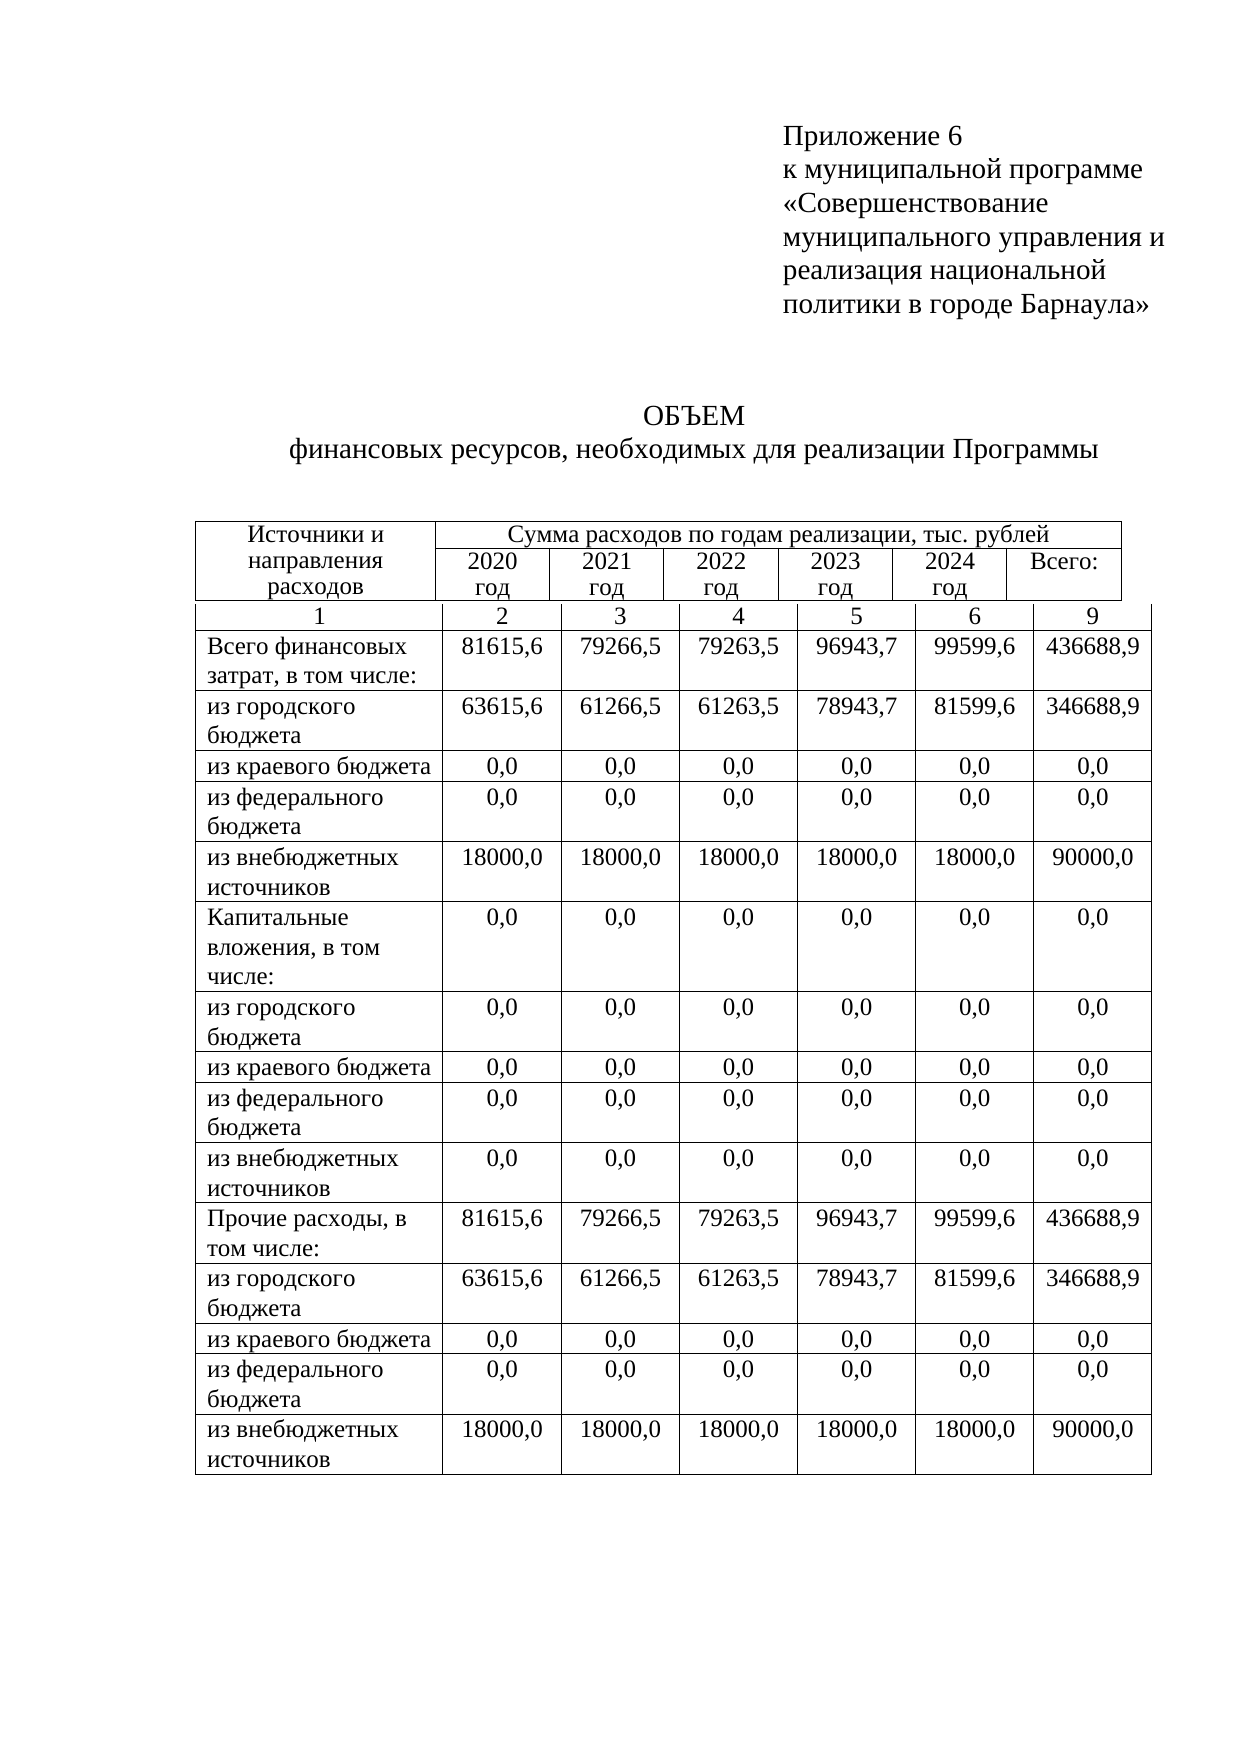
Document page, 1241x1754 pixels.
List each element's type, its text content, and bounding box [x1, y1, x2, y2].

table_cell 0,0 [916, 902, 1033, 991]
table_header 4 [680, 604, 797, 630]
table_cell 0,0 [916, 1052, 1033, 1082]
table_cell 0,0 [562, 992, 679, 1051]
table_cell 0,0 [916, 1143, 1033, 1202]
table_cell 0,0 [798, 1354, 915, 1413]
table_cell 0,0 [798, 1324, 915, 1353]
table_cell 0,0 [1034, 1052, 1151, 1082]
table_cell 0,0 [562, 1143, 679, 1202]
table_cell 99599,6 [916, 1203, 1033, 1262]
table_cell 0,0 [680, 1324, 797, 1353]
table_cell 2020 год [436, 549, 549, 600]
table_cell 0,0 [680, 902, 797, 991]
table_cell 78943,7 [798, 1264, 915, 1323]
table_cell 81599,6 [916, 691, 1033, 750]
table_cell 0,0 [1034, 1354, 1151, 1413]
table_header 2 [443, 604, 561, 630]
table_cell 0,0 [680, 751, 797, 781]
table_cell 0,0 [680, 782, 797, 841]
text Приложение 6 [783, 118, 1181, 152]
table_cell 96943,7 [798, 1203, 915, 1262]
table_cell Прочие расходы, в том числе: [196, 1203, 442, 1262]
table_cell 0,0 [443, 1083, 561, 1142]
table_cell 0,0 [443, 1052, 561, 1082]
table_cell 0,0 [680, 1052, 797, 1082]
table_cell 18000,0 [443, 1415, 561, 1474]
table_cell 0,0 [798, 782, 915, 841]
table_cell 18000,0 [680, 1415, 797, 1474]
table_cell 2022 год [664, 549, 778, 600]
table_cell из федерального бюджета [196, 1354, 442, 1413]
table_cell 81615,6 [443, 631, 561, 690]
table_cell 79263,5 [680, 1203, 797, 1262]
table_cell 63615,6 [443, 1264, 561, 1323]
table_cell 436688,9 [1034, 1203, 1151, 1262]
table_cell 0,0 [443, 751, 561, 781]
table_cell 0,0 [562, 1354, 679, 1413]
table_cell из внебюджетных источников [196, 1415, 442, 1474]
table_cell 0,0 [443, 902, 561, 991]
table_cell 0,0 [680, 1083, 797, 1142]
table_header 5 [798, 604, 915, 630]
table_cell 0,0 [680, 1143, 797, 1202]
table_cell 18000,0 [443, 842, 561, 901]
table_cell 346688,9 [1034, 691, 1151, 750]
text ОБЪЕМ финансовых ресурсов, необходимых для реализации Программы [207, 398, 1181, 465]
table_cell 0,0 [680, 992, 797, 1051]
table_cell 2024 год [893, 549, 1006, 600]
table_cell 0,0 [443, 1354, 561, 1413]
table_cell 0,0 [798, 1052, 915, 1082]
table_cell из городского бюджета [196, 1264, 442, 1323]
text к муниципальной программе «Совершенствование муниципального управления и реализация национальной политики в городе Барнаула» [783, 152, 1181, 319]
table_cell Капитальные вложения, в том числе: [196, 902, 442, 991]
table_cell Всего: [1007, 549, 1121, 600]
table_cell 0,0 [916, 1354, 1033, 1413]
table_cell 0,0 [916, 1324, 1033, 1353]
table_cell 0,0 [916, 751, 1033, 781]
table_cell 0,0 [916, 782, 1033, 841]
table_cell 78943,7 [798, 691, 915, 750]
table_cell 0,0 [1034, 992, 1151, 1051]
table_cell 0,0 [562, 782, 679, 841]
table_cell 99599,6 [916, 631, 1033, 690]
table_cell 18000,0 [562, 1415, 679, 1474]
table_cell 18000,0 [798, 1415, 915, 1474]
table_cell 0,0 [443, 1143, 561, 1202]
table_cell 61266,5 [562, 691, 679, 750]
table_header Сумма расходов по годам реализации, тыс. рублей [436, 522, 1121, 548]
table_cell 90000,0 [1034, 842, 1151, 901]
table_cell 18000,0 [916, 842, 1033, 901]
table_cell 18000,0 [562, 842, 679, 901]
table_cell 0,0 [798, 992, 915, 1051]
table_cell 0,0 [798, 902, 915, 991]
table_cell 0,0 [1034, 902, 1151, 991]
table_cell 0,0 [798, 1143, 915, 1202]
table_cell 0,0 [562, 751, 679, 781]
table_cell 96943,7 [798, 631, 915, 690]
table_cell 0,0 [1034, 1324, 1151, 1353]
table_cell из федерального бюджета [196, 782, 442, 841]
table_cell 81615,6 [443, 1203, 561, 1262]
table_cell из краевого бюджета [196, 1324, 442, 1353]
table_cell 0,0 [1034, 1083, 1151, 1142]
table_cell 79266,5 [562, 1203, 679, 1262]
table_cell 79263,5 [680, 631, 797, 690]
table_cell 0,0 [798, 751, 915, 781]
table_header 3 [562, 604, 679, 630]
table_cell 2023 год [779, 549, 892, 600]
table_header 9 [1034, 604, 1151, 630]
table_cell 81599,6 [916, 1264, 1033, 1323]
table_cell 63615,6 [443, 691, 561, 750]
table_cell 346688,9 [1034, 1264, 1151, 1323]
table_cell 0,0 [798, 1083, 915, 1142]
table_cell 18000,0 [916, 1415, 1033, 1474]
table_header 1 [196, 604, 442, 630]
table_cell 0,0 [443, 782, 561, 841]
table_cell 0,0 [1034, 751, 1151, 781]
table_cell 0,0 [562, 1083, 679, 1142]
table_cell 0,0 [1034, 1143, 1151, 1202]
table_cell из краевого бюджета [196, 751, 442, 781]
table_cell из краевого бюджета [196, 1052, 442, 1082]
table_cell 436688,9 [1034, 631, 1151, 690]
table_cell 0,0 [1034, 782, 1151, 841]
table_cell 18000,0 [798, 842, 915, 901]
table_cell 18000,0 [680, 842, 797, 901]
table_cell из городского бюджета [196, 992, 442, 1051]
table_cell 0,0 [916, 992, 1033, 1051]
table_cell из внебюджетных источников [196, 1143, 442, 1202]
table_cell из внебюджетных источников [196, 842, 442, 901]
table_cell 0,0 [562, 902, 679, 991]
table_cell из городского бюджета [196, 691, 442, 750]
table_cell 0,0 [443, 992, 561, 1051]
table_cell 0,0 [562, 1324, 679, 1353]
table_cell 0,0 [443, 1324, 561, 1353]
table_cell 61263,5 [680, 691, 797, 750]
table_cell Всего финансовых затрат, в том числе: [196, 631, 442, 690]
table_cell 79266,5 [562, 631, 679, 690]
table_cell 61263,5 [680, 1264, 797, 1323]
table_cell 61266,5 [562, 1264, 679, 1323]
table_header 6 [916, 604, 1033, 630]
table_cell 2021 год [550, 549, 663, 600]
table_cell 90000,0 [1034, 1415, 1151, 1474]
table_cell 0,0 [916, 1083, 1033, 1142]
table_cell из федерального бюджета [196, 1083, 442, 1142]
table_cell 0,0 [562, 1052, 679, 1082]
table_cell 0,0 [680, 1354, 797, 1413]
table_header Источники и направления расходов [196, 522, 435, 600]
